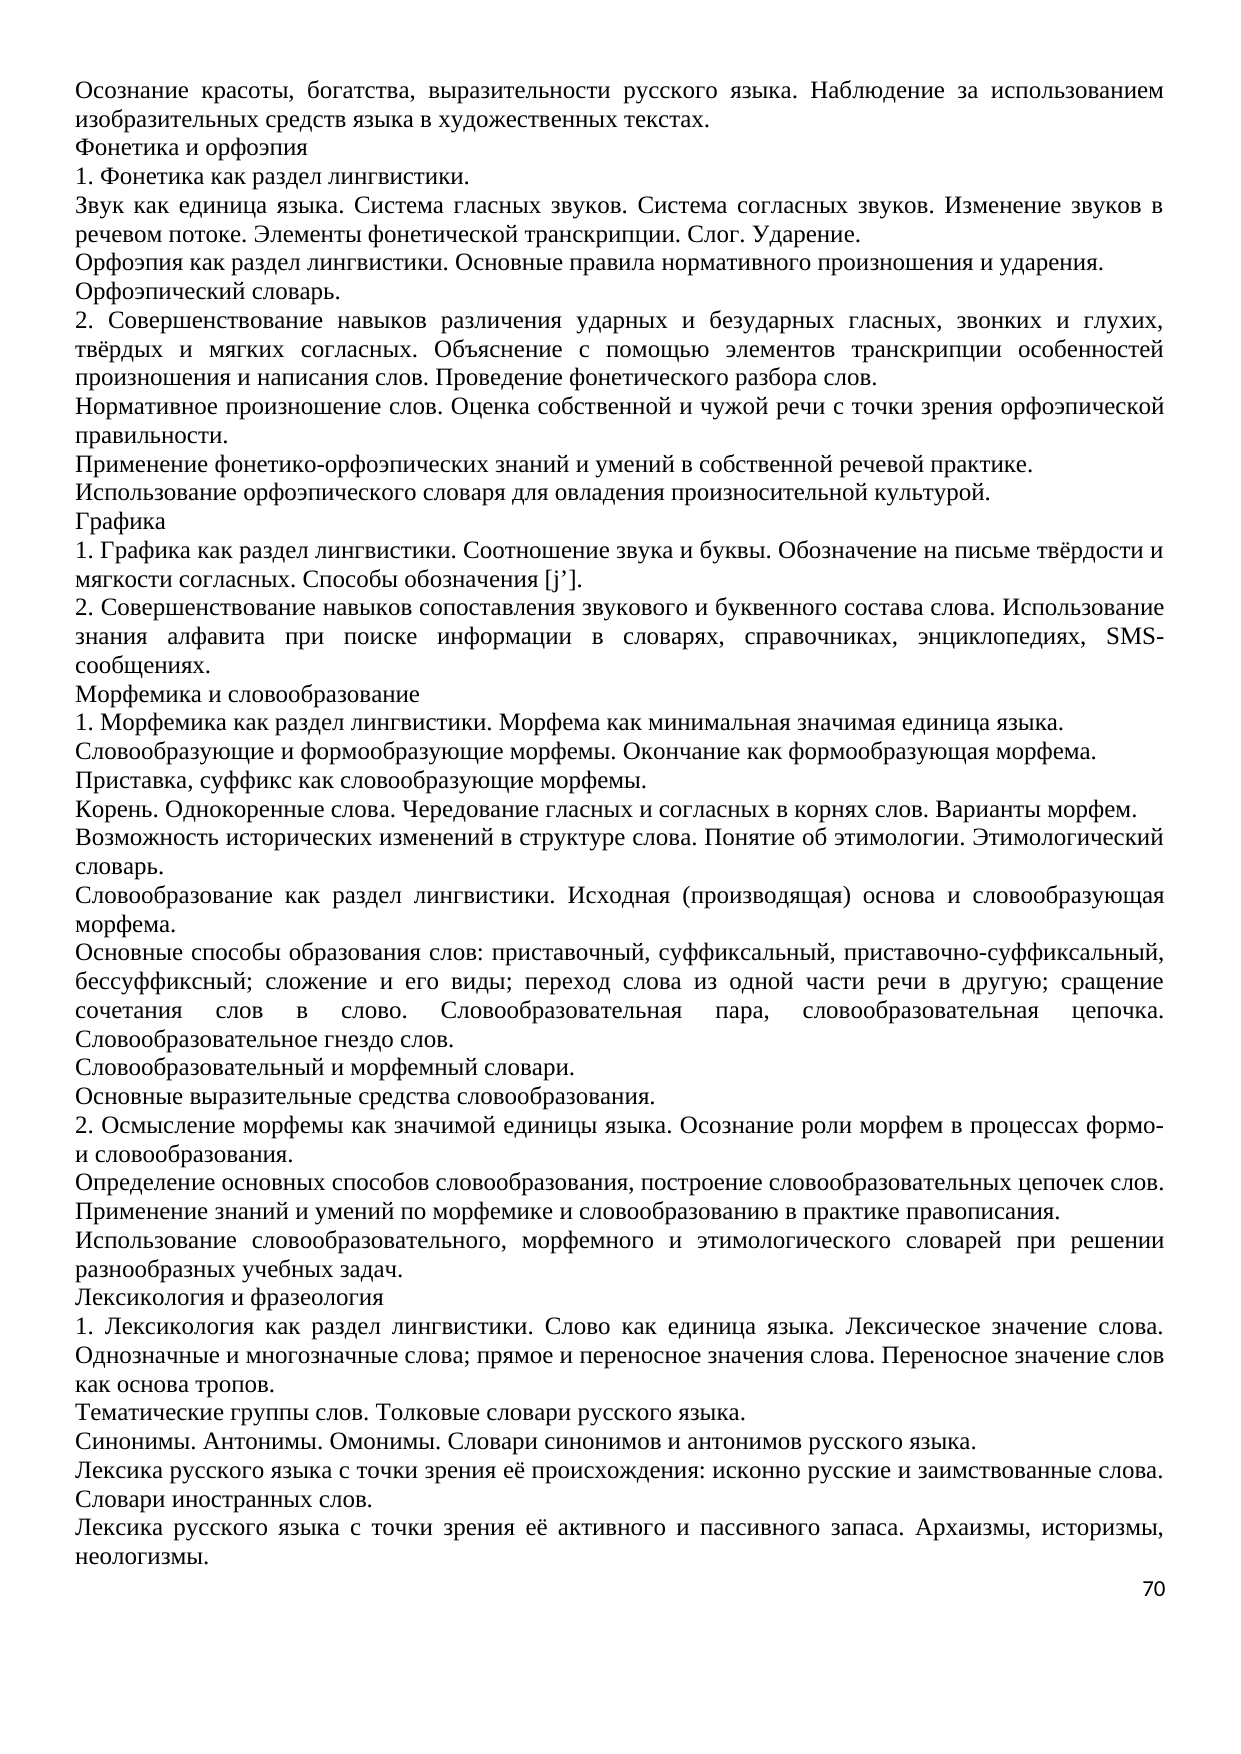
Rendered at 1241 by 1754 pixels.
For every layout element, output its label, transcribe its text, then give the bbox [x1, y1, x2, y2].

text Звук как единица языка. Система гласных звуков. Система согласных звуков. Изменение звуков в речевом потоке. Элементы фонетической транскрипции. Слог. Ударение. [75, 190, 1165, 247]
text Лексика русского языка с точки зрения её происхождения: исконно русские и заимствованные слова. Словари иностранных слов. [75, 1455, 1165, 1512]
text Лексикология и фразеология [75, 1282, 1165, 1311]
text Основные выразительные средства словообразования. [75, 1081, 1165, 1110]
text 1. Лексикология как раздел лингвистики. Слово как единица языка. Лексическое значение слова. Однозначные и многозначные слова; прямое и переносное значения слова. Переносное значение слов как основа тропов. [75, 1311, 1165, 1397]
text Словообразование как раздел лингвистики. Исходная (производящая) основа и словообразующая морфема. [75, 880, 1165, 937]
text Нормативное произношение слов. Оценка собственной и чужой речи с точки зрения орфоэпической правильности. [75, 391, 1165, 449]
text 2. Совершенствование навыков различения ударных и безударных гласных, звонких и глухих, твёрдых и мягких согласных. Объяснение с помощью элементов транскрипции особенностей произношения и написания слов. Проведение фонетического разбора слов. [75, 305, 1165, 391]
text Тематические группы слов. Толковые словари русского языка. [75, 1397, 1165, 1426]
text 1. Фонетика как раздел лингвистики. [75, 161, 1165, 190]
text Графика [75, 506, 1165, 535]
text Корень. Однокоренные слова. Чередование гласных и согласных в корнях слов. Варианты морфем. [75, 794, 1165, 822]
text Словообразующие и формообразующие морфемы. Окончание как формообразующая морфема. [75, 736, 1165, 765]
text Осознание красоты, богатства, выразительности русского языка. Наблюдение за использованием изобразительных средств языка в художественных текстах. [75, 75, 1165, 132]
text 2. Осмысление морфемы как значимой единицы языка. Осознание роли морфем в процессах формо- и словообразования. [75, 1110, 1165, 1167]
text Фонетика и орфоэпия [75, 132, 1165, 161]
text Морфемика и словообразование [75, 679, 1165, 707]
text 2. Совершенствование навыков сопоставления звукового и буквенного состава слова. Использование знания алфавита при поиске информации в словарях, справочниках, энциклопедиях, SMS-сообщениях. [75, 592, 1165, 679]
text Основные способы образования слов: приставочный, суффиксальный, приставочно-суффиксальный, бессуффиксный; сложение и его виды; переход слова из одной части речи в другую; сращение сочетания слов в слово. Словообразовательная пара, словообразовательная цепочка. Словообразовательное гнездо слов. [75, 937, 1165, 1052]
text Лексика русского языка с точки зрения её активного и пассивного запаса. Архаизмы, историзмы, неологизмы. [75, 1512, 1165, 1570]
text 1. Морфемика как раздел лингвистики. Морфема как минимальная значимая единица языка. [75, 707, 1165, 736]
text Применение знаний и умений по морфемике и словообразованию в практике правописания. [75, 1196, 1165, 1225]
text Синонимы. Антонимы. Омонимы. Словари синонимов и антонимов русского языка. [75, 1426, 1165, 1455]
text Словообразовательный и морфемный словари. [75, 1052, 1165, 1081]
text Орфоэпический словарь. [75, 276, 1165, 305]
text Возможность исторических изменений в структуре слова. Понятие об этимологии. Этимологический словарь. [75, 822, 1165, 880]
text Использование орфоэпического словаря для овладения произносительной культурой. [75, 477, 1165, 506]
text Применение фонетико-орфоэпических знаний и умений в собственной речевой практике. [75, 449, 1165, 477]
text Использование словообразовательного, морфемного и этимологического словарей при решении разнообразных учебных задач. [75, 1225, 1165, 1282]
text Определение основных способов словообразования, построение словообразовательных цепочек слов. [75, 1167, 1165, 1196]
text 1. Графика как раздел лингвистики. Соотношение звука и буквы. Обозначение на письме твёрдости и мягкости согласных. Способы обозначения [j’]. [75, 535, 1165, 592]
text Приставка, суффикс как словообразующие морфемы. [75, 765, 1165, 794]
text Орфоэпия как раздел лингвистики. Основные правила нормативного произношения и ударения. [75, 247, 1165, 276]
